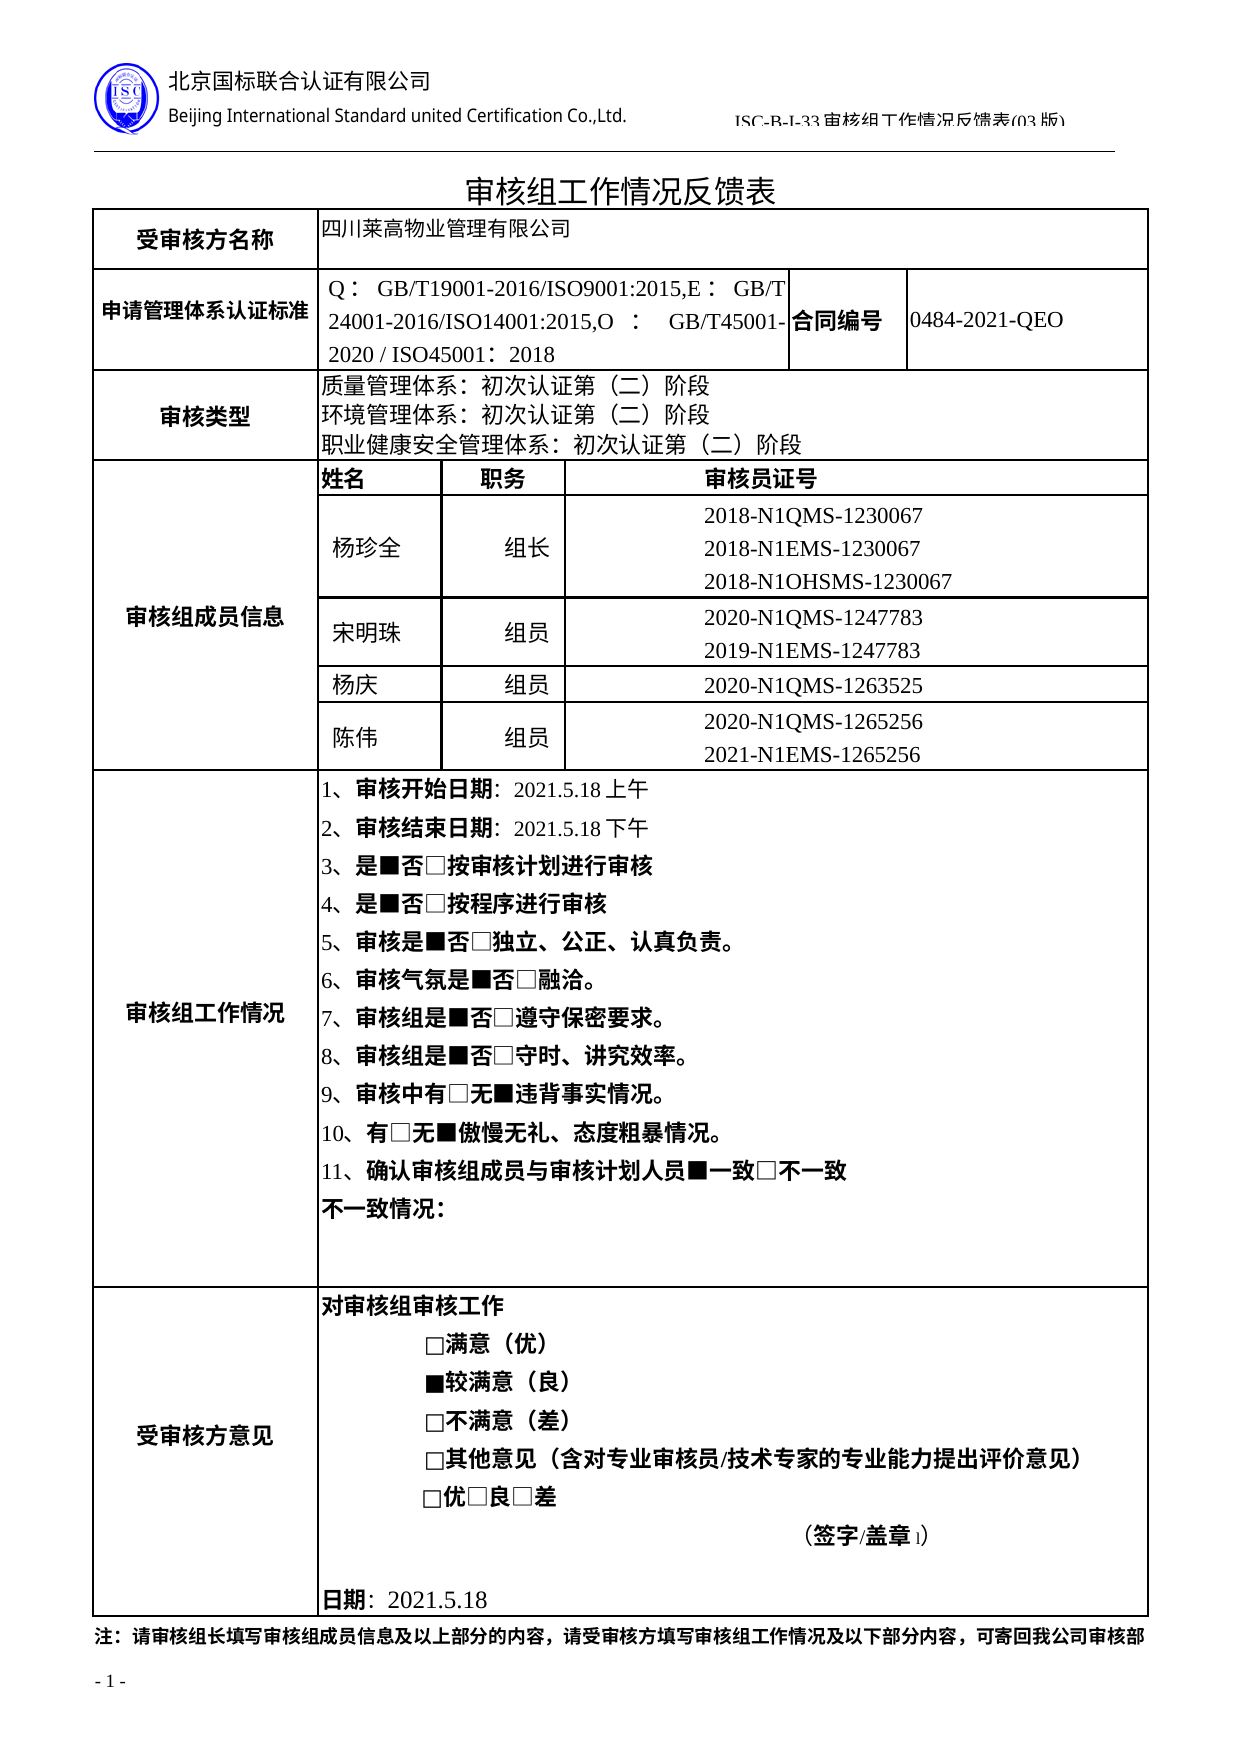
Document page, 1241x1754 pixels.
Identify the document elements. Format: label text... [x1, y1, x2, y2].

table_cell 审核组工作情况 [94, 771, 317, 1286]
table_cell 审核组成员信息 [94, 461, 317, 769]
table_cell 受审核方意见 [94, 1288, 317, 1615]
table_cell 合同编号 [790, 270, 906, 369]
table_cell 杨珍全 [319, 496, 440, 596]
text 审核组工作情况反馈表 [94, 183, 1146, 208]
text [94, 1617, 1146, 1651]
table_cell 组员 [443, 599, 564, 665]
table_cell 质量管理体系：初次认证第（二）阶段 环境管理体系：初次认证第（二）阶段 职业健康安全管理体系：初次认证第（二）阶段 [319, 371, 1147, 459]
table_cell 0484-2021-QEO [908, 270, 1147, 369]
table_cell 陈伟 [319, 703, 440, 769]
table_cell 职务 [443, 461, 564, 494]
table_cell 2018-N1QMS-1230067 2018-N1EMS-1230067 2018-N1OHSMS-1230067 [566, 496, 1147, 596]
table_cell 2020-N1QMS-1265256 2021-N1EMS-1265256 [566, 703, 1147, 769]
table_cell 组员 [443, 667, 564, 701]
table_cell Q：GB/T19001-2016/ISO9001:2015,E：GB/T 24001-2016/ISO14001:2015,O：GB/T45001-2020 / ISO45001：2018 [319, 270, 788, 369]
table_cell 申请管理体系认证标准 [94, 270, 317, 369]
table_cell 2020-N1QMS-1263525 [566, 667, 1147, 701]
picture [94, 63, 162, 135]
table_cell 1、审核开始日期：2021.5.18上午 2、审核结束日期：2021.5.18下午 3、是■否□按审核计划进行审核 4、是■否□按程序进行审核 5、审核是■否□独立、公正、认真负责。 6、审核气氛是■否□融洽。 7、审核组是■否□遵守保密要求。 8、审核组是■否□守时、讲究效率。 9、审核中有□无■违背事实情况。 10、有□无■傲慢无礼、态度粗暴情况。 11、确认审核组成员与审核计划人员■一致□不一致 不一致情况： [319, 771, 1147, 1286]
table_cell 组长 [443, 496, 564, 596]
table_cell 审核类型 [94, 371, 317, 459]
table_cell 杨庆 [319, 667, 440, 701]
table_cell 宋明珠 [319, 599, 440, 665]
table_cell 组员 [443, 703, 564, 769]
table_cell 对审核组审核工作 □满意（优） ■较满意（良） □不满意（差） □其他意见（含对专业审核员/技术专家的专业能力提出评价意见） □优□良□差 （签字/盖章l） 日期：2021.5.18 [319, 1288, 1147, 1615]
table_header 受审核方名称 [94, 210, 317, 267]
table_cell 2020-N1QMS-1247783 2019-N1EMS-1247783 [566, 599, 1147, 665]
table_cell 姓名 [319, 461, 440, 494]
table_cell 审核员证号 [566, 461, 1147, 494]
table_header 四川莱高物业管理有限公司 [319, 210, 1147, 267]
